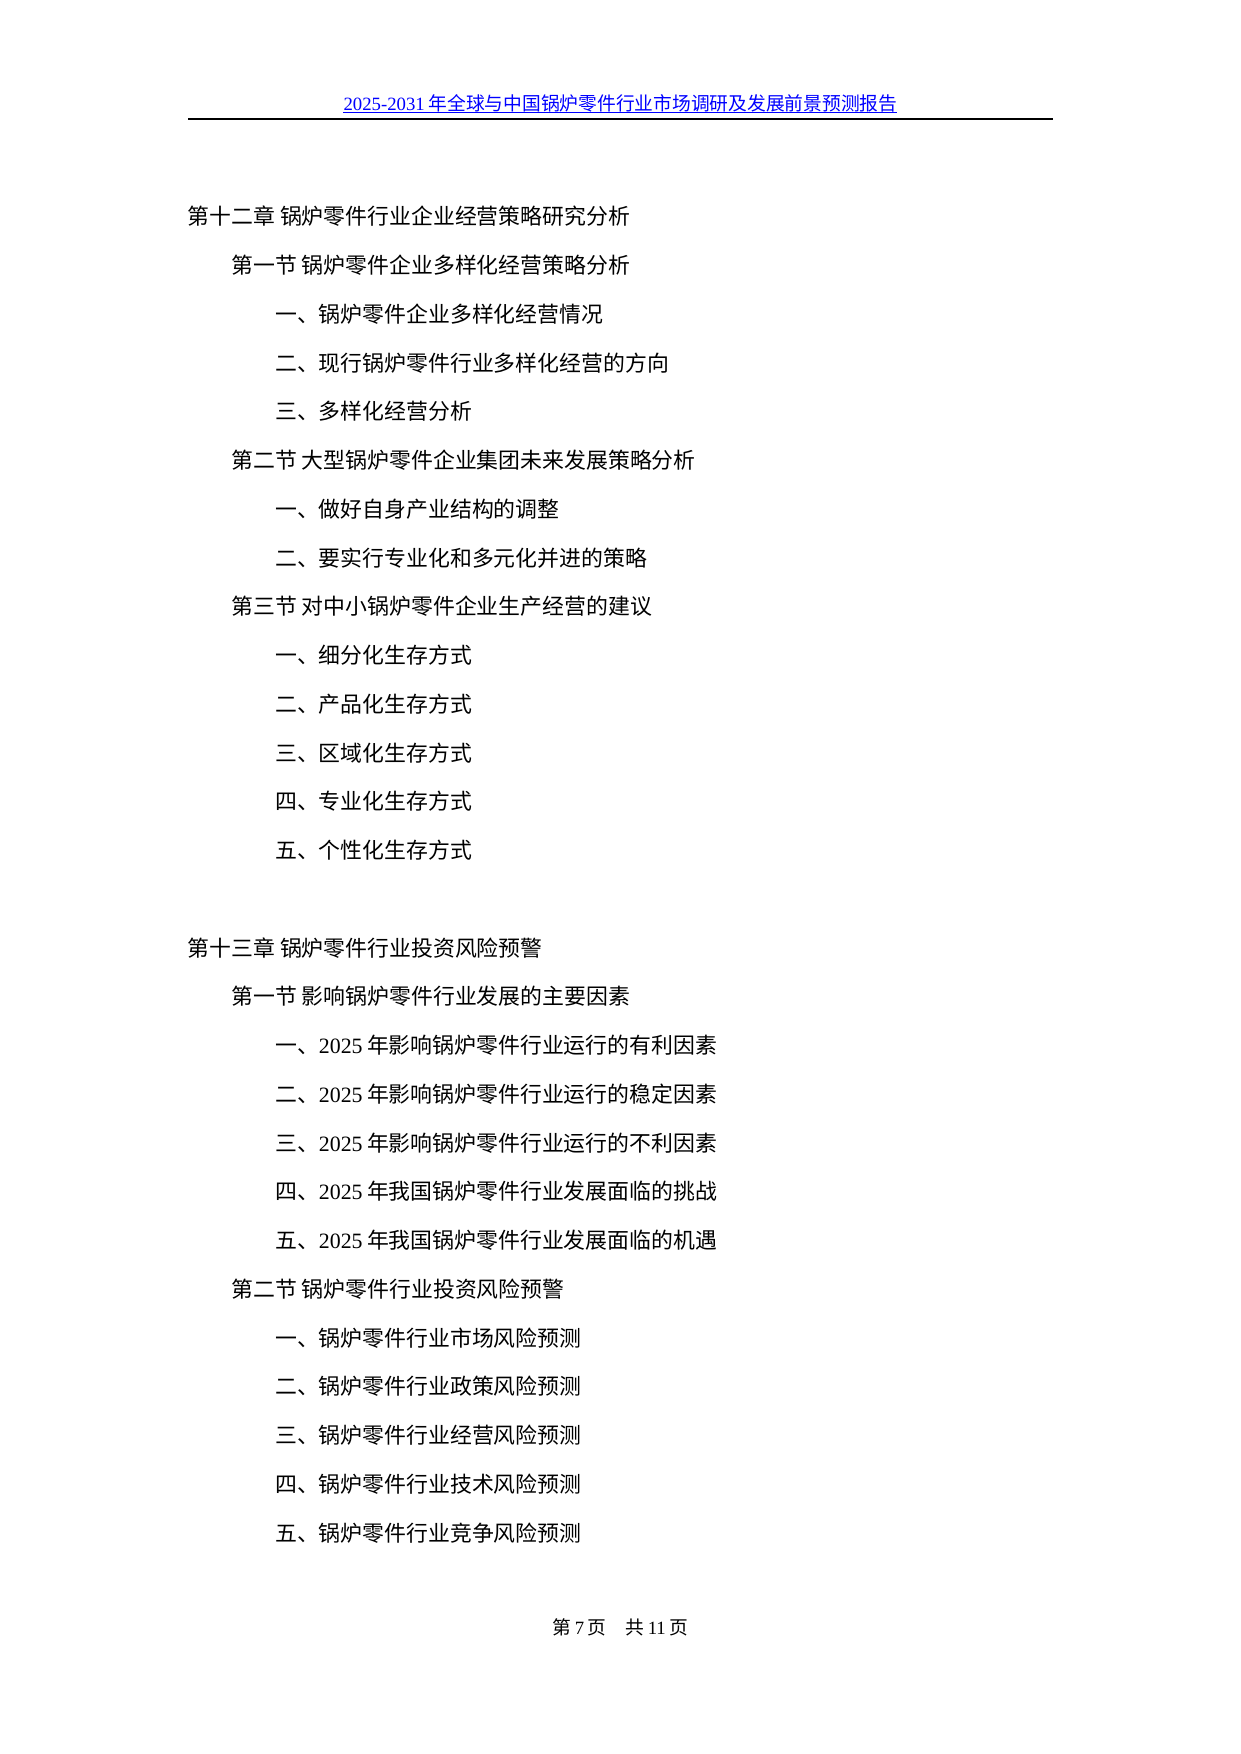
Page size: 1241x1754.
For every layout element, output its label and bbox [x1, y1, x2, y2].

text [187, 150, 1053, 1548]
